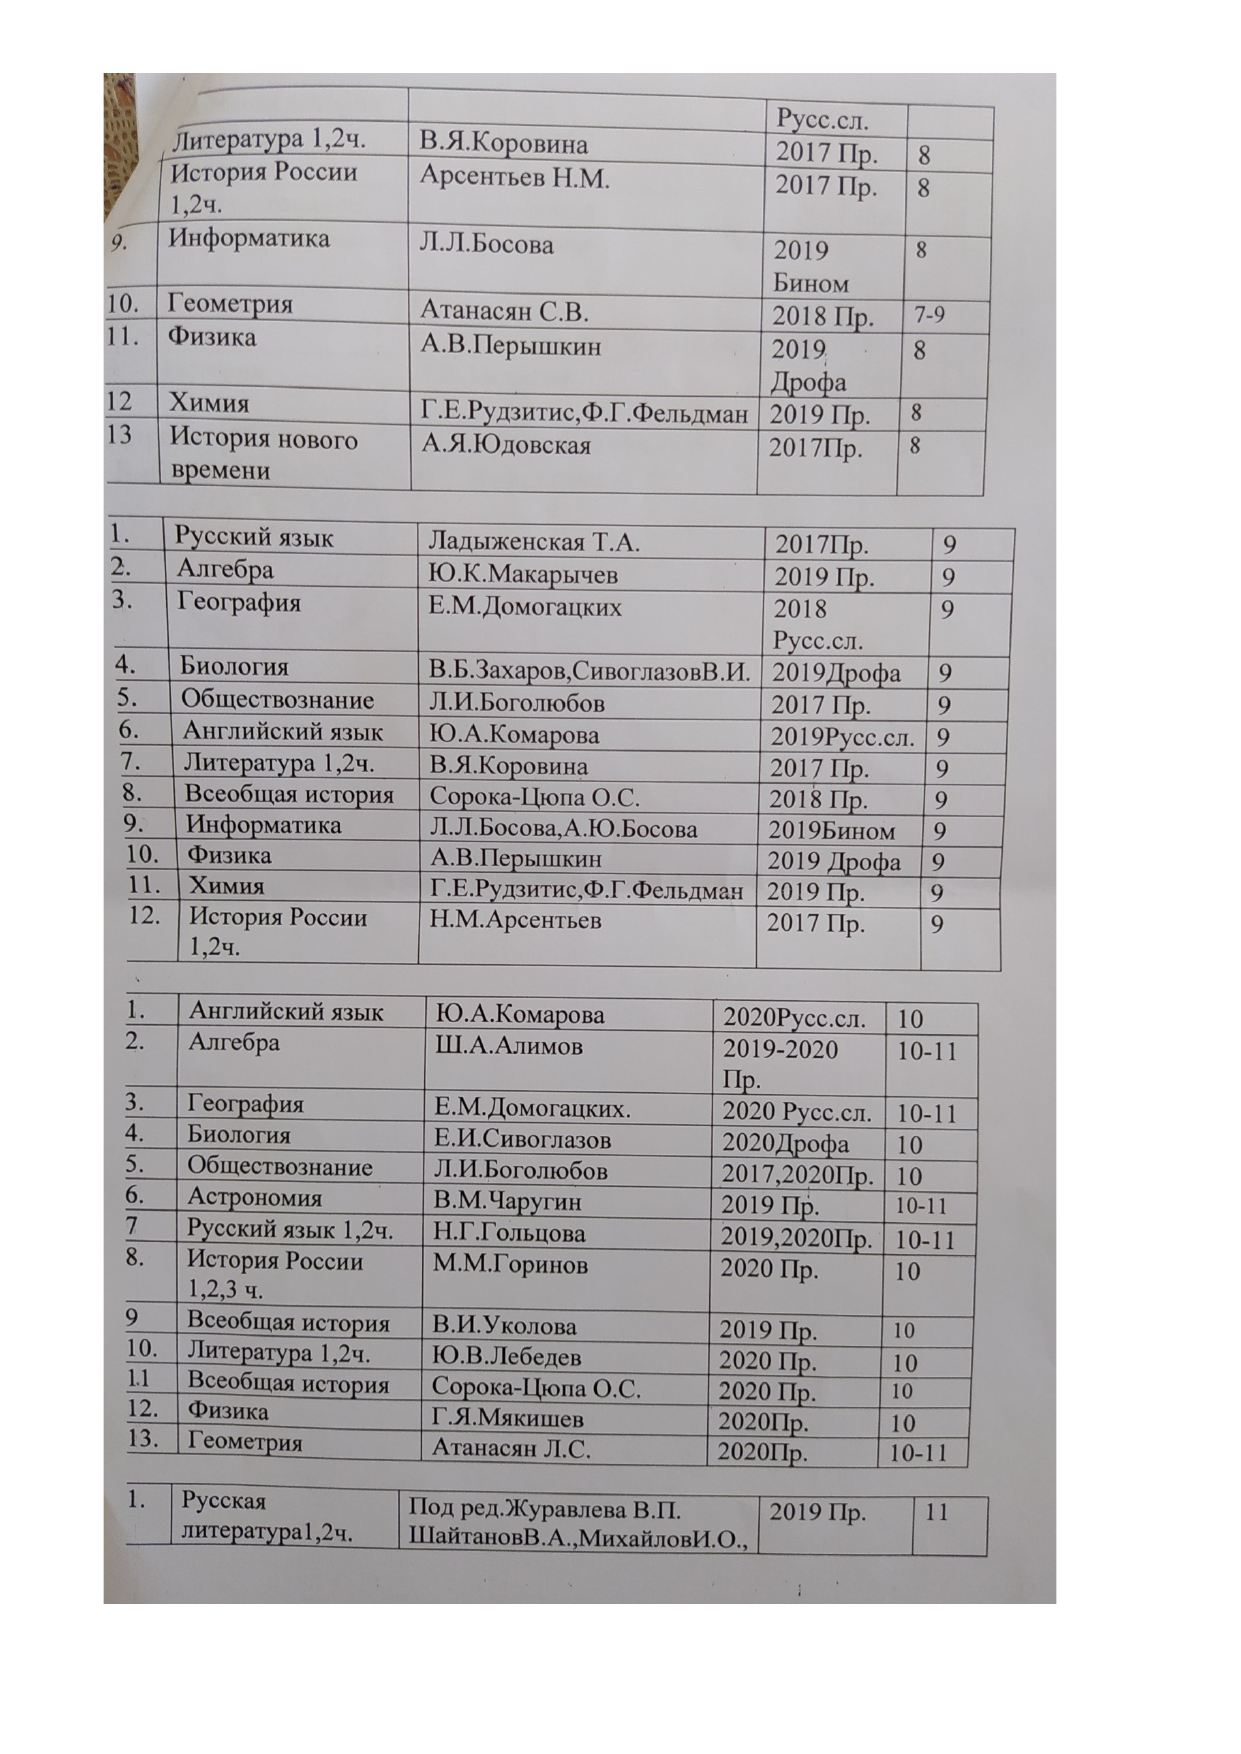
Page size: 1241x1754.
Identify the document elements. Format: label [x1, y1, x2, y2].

picture [103, 73, 1057, 1604]
